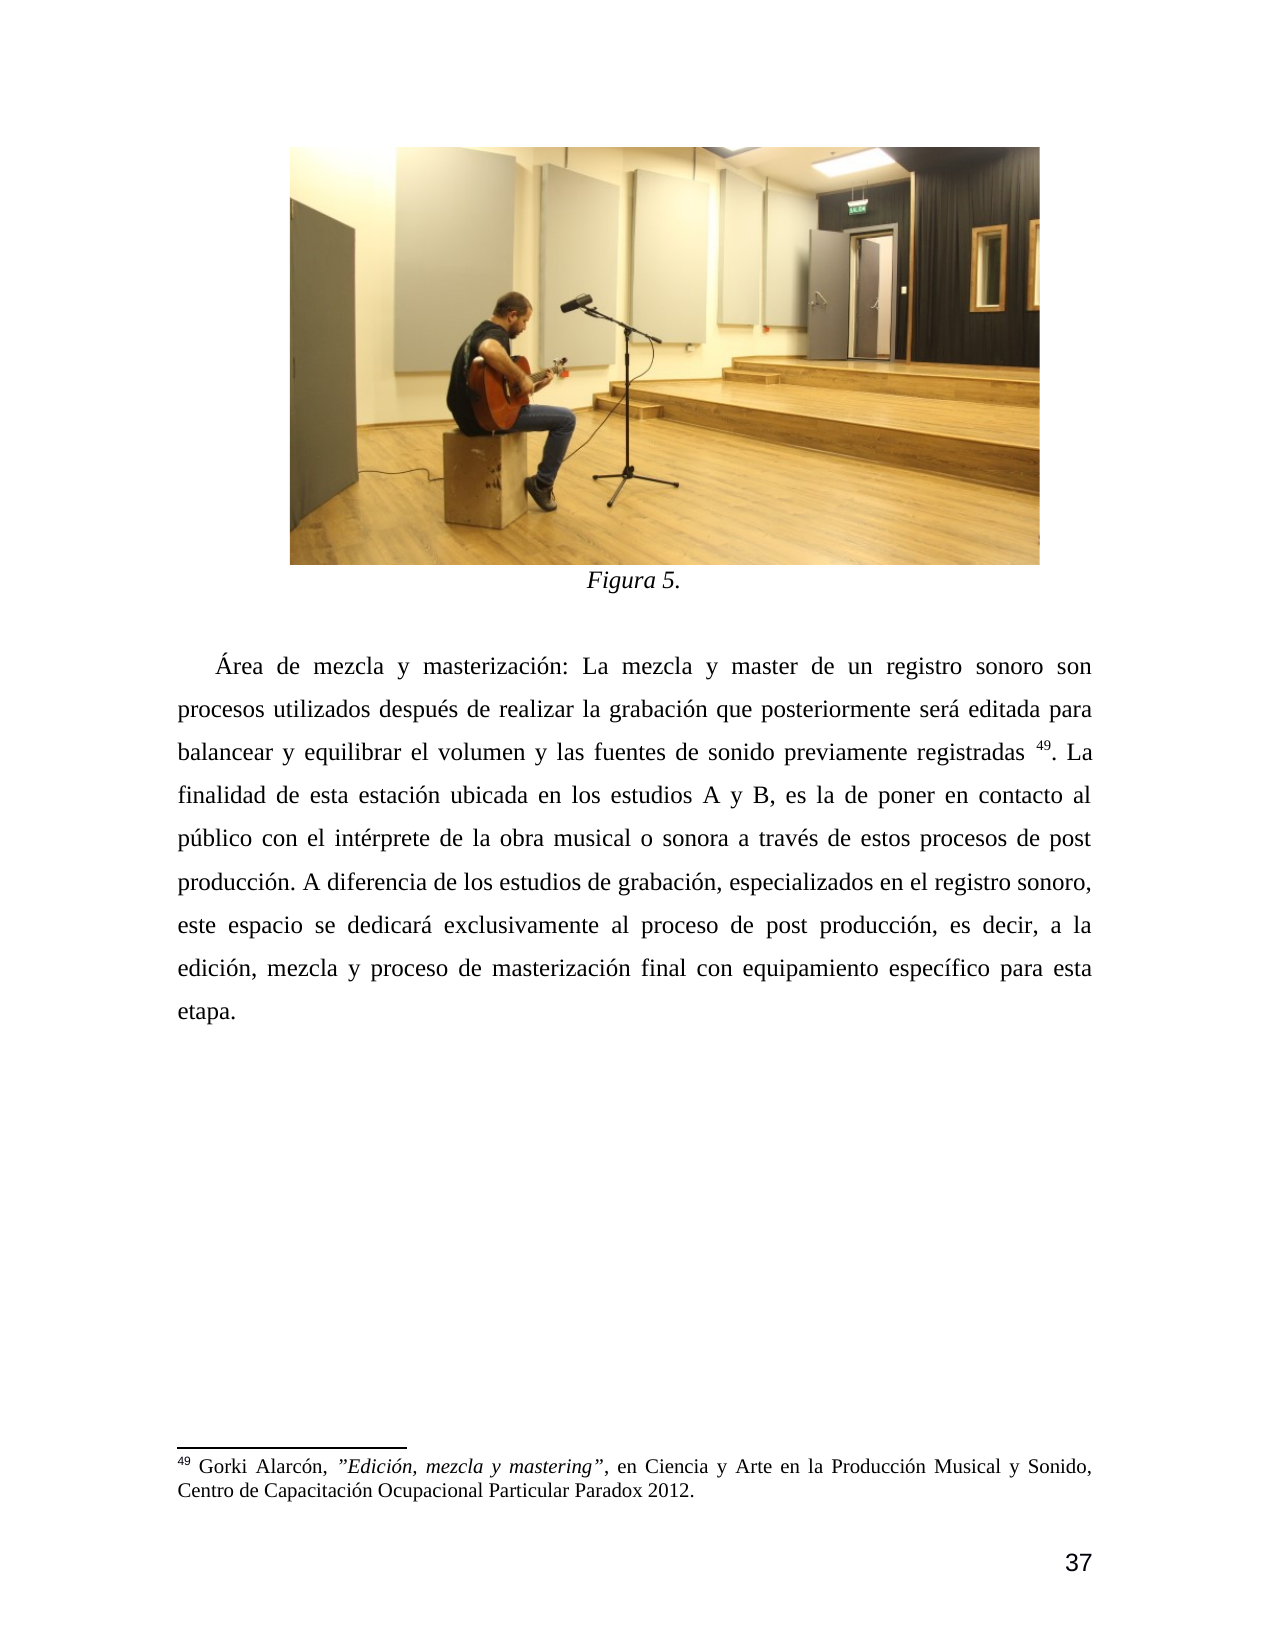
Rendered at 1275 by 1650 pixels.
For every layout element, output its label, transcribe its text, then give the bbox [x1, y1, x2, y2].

text Figura 5. [177, 565, 1093, 593]
picture [289, 147, 1040, 565]
text Área de mezcla y masterización: La mezcla y master de un registro sonoro son procesos utilizados después de realizar la grabación que posteriormente será editada para balancear y equilibrar el volumen y las fuentes de sonido previamente registradas . La finalidad de esta estación ubicada en los estudios A y B, es la de poner en contacto al público con el intérprete de la obra musical o sonora a través de estos procesos de post producción. A diferencia de los estudios de grabación, especializados en el registro sonoro, este espacio se dedicará exclusivamente al proceso de post producción, es decir, a la edición, mezcla y proceso de masterización final con equipamiento específico para esta etapa. [177, 651, 1093, 1025]
